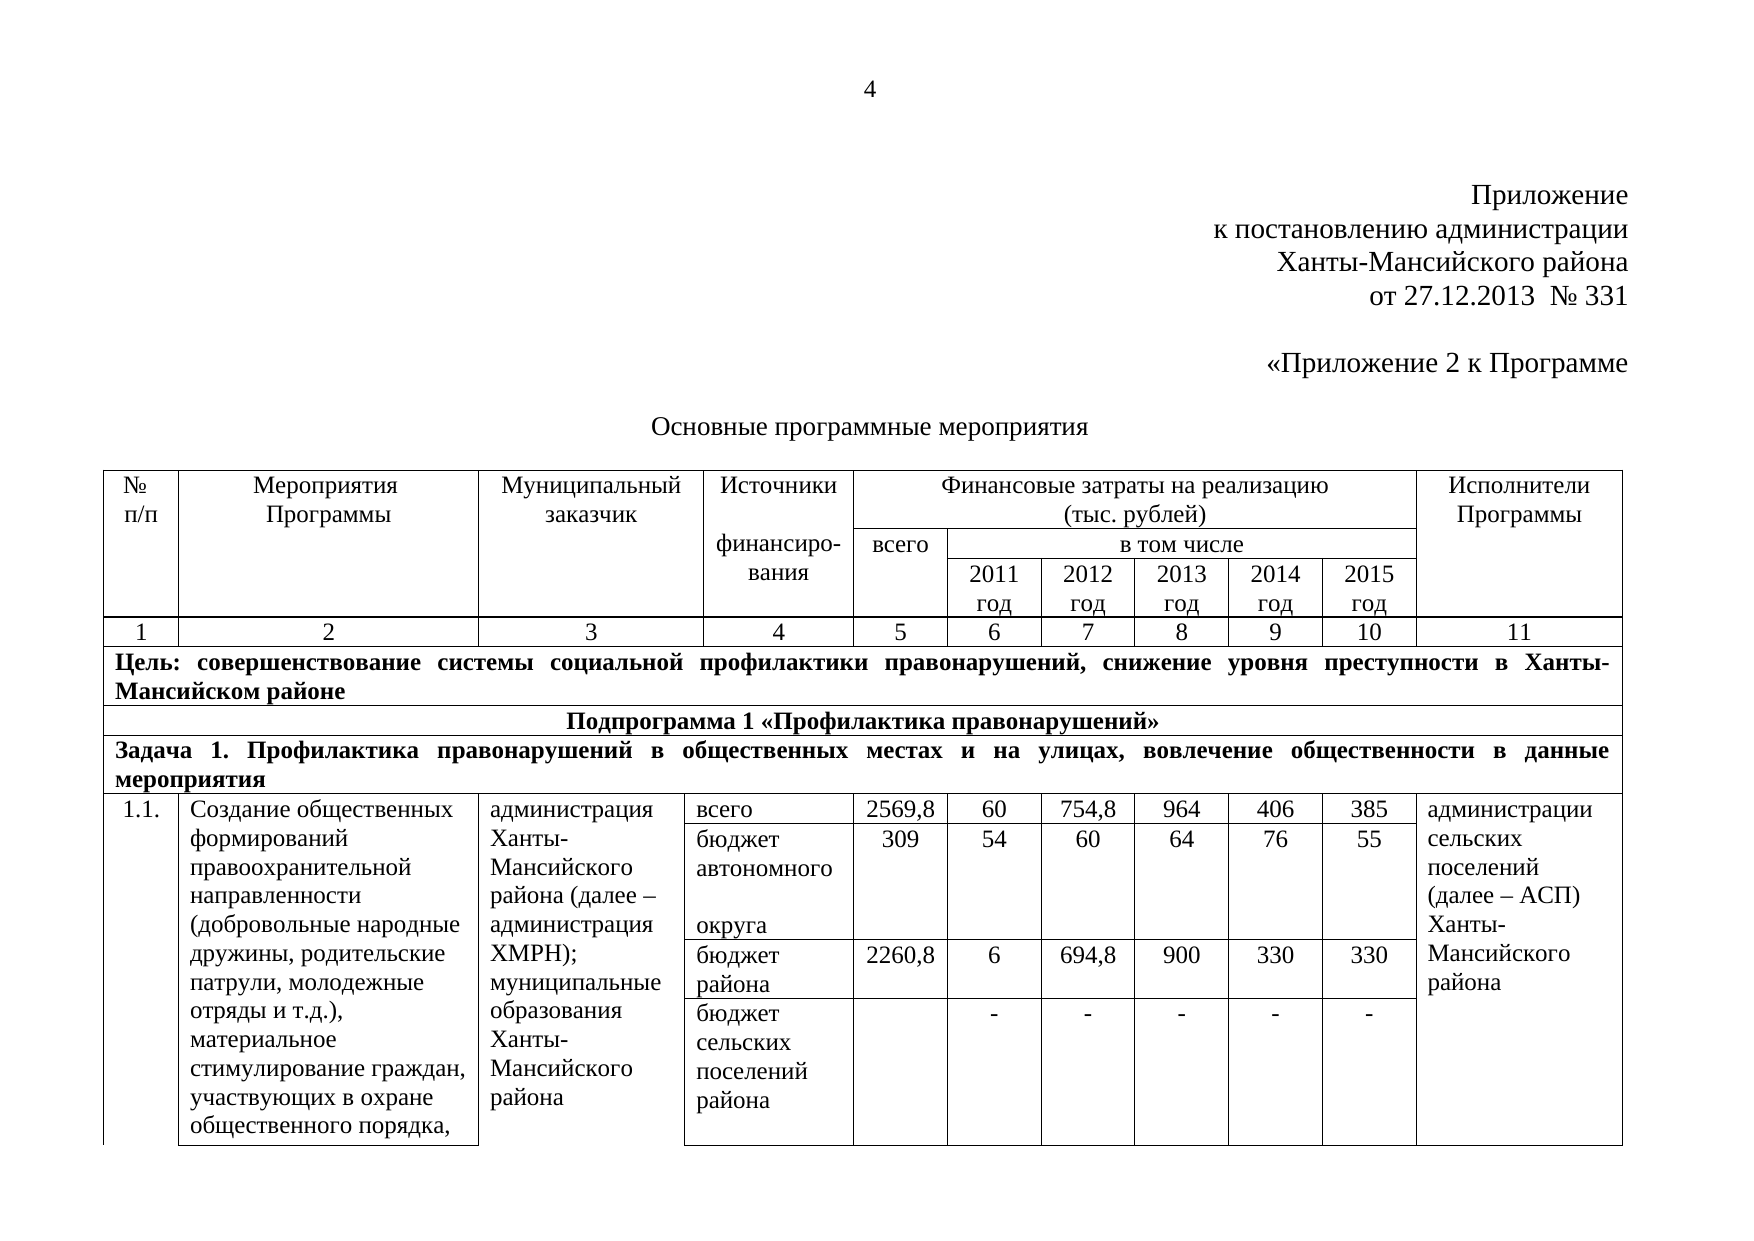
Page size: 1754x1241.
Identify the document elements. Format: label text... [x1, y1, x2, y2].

table_cell 5 [854, 618, 947, 646]
table_cell 6 [948, 618, 1041, 646]
table_header Источники финансиро-вания [704, 471, 853, 616]
table_cell 330 [1229, 940, 1322, 997]
table_header Финансовые затраты на реализацию (тыс. рублей) [854, 471, 1416, 528]
table_cell 6 [948, 940, 1041, 997]
table_cell 2011 год [948, 559, 1041, 616]
table_cell 9 [1229, 618, 1322, 646]
table_cell администрация Ханты-Мансийского района (далее – администрация ХМРН); муниципальные образования Ханты-Мансийского района [479, 794, 684, 1145]
table_cell Цель: совершенствование системы социальной профилактики правонарушений, снижение уровня преступности в Ханты-Мансийском районе [104, 647, 1622, 705]
table_cell 406 [1229, 794, 1322, 823]
table_cell 1 [104, 618, 178, 646]
table_cell 60 [948, 794, 1041, 823]
table_cell - [1135, 999, 1228, 1145]
table_cell администрации сельских поселений (далее – АСП) Ханты-Мансийского района [1417, 794, 1622, 1145]
table_cell 54 [948, 824, 1041, 939]
table_cell 1.1. [104, 794, 178, 1145]
table_header Мероприятия Программы [179, 471, 478, 616]
table_cell 2260,8 [854, 940, 947, 997]
table_cell 10 [1323, 618, 1416, 646]
table_cell бюджет сельских поселений района [685, 999, 853, 1145]
text от 27.12.2013 № 331 [103, 278, 1628, 311]
table_cell бюджет автономного округа [685, 824, 853, 939]
table_cell - [1229, 999, 1322, 1145]
text «Приложение 2 к Программе [103, 345, 1628, 378]
table_cell 64 [1135, 824, 1228, 939]
table_cell 2013 год [1135, 559, 1228, 616]
table_cell 900 [1135, 940, 1228, 997]
table_cell бюджет района [685, 940, 853, 997]
text Основные программные мероприятия [103, 409, 1636, 441]
table_cell 4 [704, 618, 853, 646]
text Ханты-Мансийского района [103, 244, 1628, 278]
table_cell 385 [1323, 794, 1416, 823]
table_cell Подпрограмма 1 «Профилактика правонарушений» [104, 706, 1622, 734]
table_cell 55 [1323, 824, 1416, 939]
table_cell 2012 год [1042, 559, 1134, 616]
table_cell всего [685, 794, 853, 823]
table_cell 2015 год [1323, 559, 1416, 616]
table_cell Задача 1. Профилактика правонарушений в общественных местах и на улицах, вовлечение общественности в данные мероприятия [104, 736, 1622, 793]
table_cell Создание общественных формирований правоохранительной направленности (добровольные народные дружины, родительские патрули, молодежные отряды и т.д.), материальное стимулирование граждан, участвующих в охране общественного порядка, [179, 794, 478, 1145]
table_cell всего [854, 529, 947, 616]
table_cell 11 [1417, 618, 1622, 646]
table_cell - [948, 999, 1041, 1145]
table_cell 330 [1323, 940, 1416, 997]
table_cell 964 [1135, 794, 1228, 823]
table_cell 694,8 [1042, 940, 1134, 997]
table_cell 2014 год [1229, 559, 1322, 616]
table_header Исполнители Программы [1417, 471, 1622, 616]
table_cell 3 [479, 618, 703, 646]
table_cell - [1042, 999, 1134, 1145]
table_cell 60 [1042, 824, 1134, 939]
text Приложение [103, 177, 1628, 211]
table_cell 76 [1229, 824, 1322, 939]
table_header № п/п [104, 471, 178, 616]
table_header Муниципальный заказчик [479, 471, 703, 616]
table_cell 7 [1042, 618, 1134, 646]
table_cell в том числе [948, 529, 1416, 558]
table_cell - [1323, 999, 1416, 1145]
table_cell 309 [854, 824, 947, 939]
text к постановлению администрации [103, 211, 1628, 244]
table_cell 754,8 [1042, 794, 1134, 823]
table_cell [854, 999, 947, 1145]
table_cell 8 [1135, 618, 1228, 646]
table_cell 2 [179, 618, 478, 646]
table_cell 2569,8 [854, 794, 947, 823]
